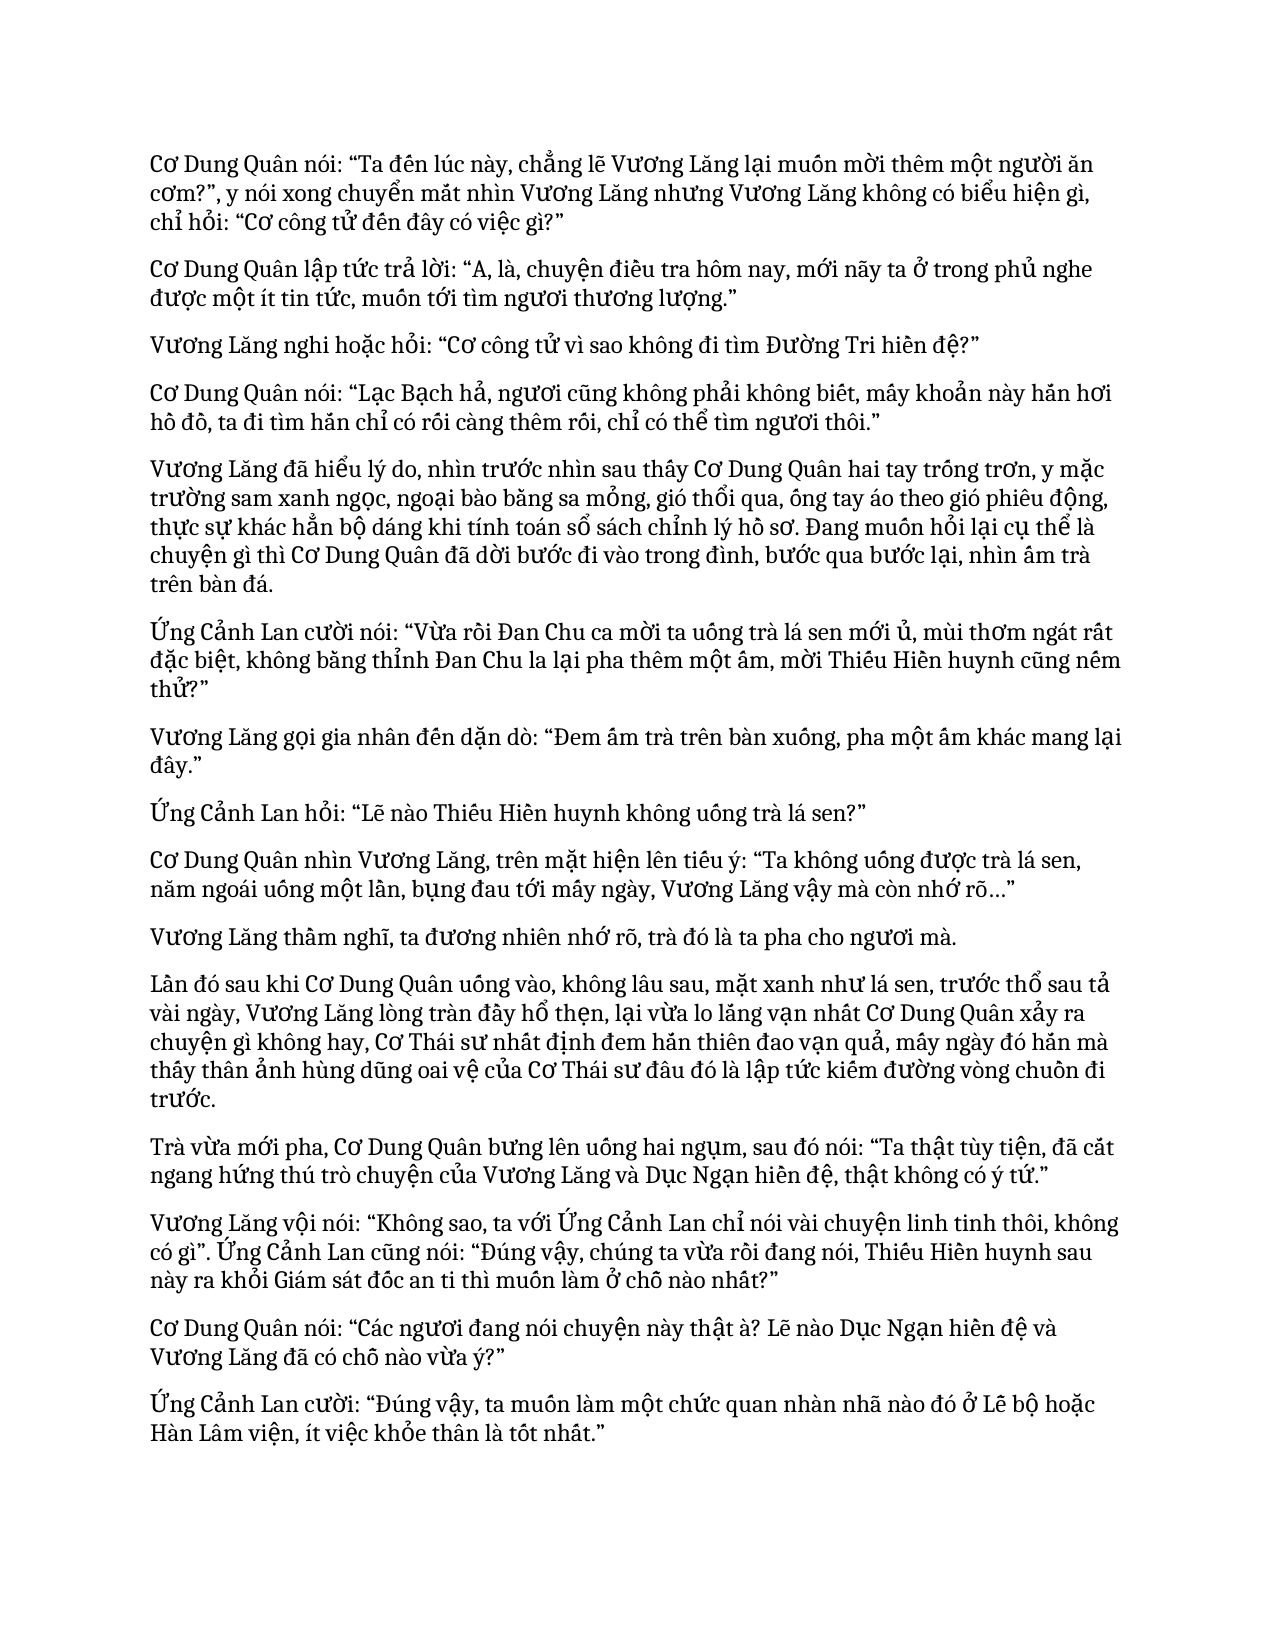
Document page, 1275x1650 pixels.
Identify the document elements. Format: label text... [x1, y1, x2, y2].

text Cơ Dung Quân nói: “Các ngươi đang nói chuyện này thật à? Lẽ nào Dục Ngạn hiền đệ và Vương Lăng đã có chỗ nào vừa ý?” [150, 1314, 1125, 1371]
text Vương Lăng vội nói: “Không sao, ta với Ứng Cảnh Lan chỉ nói vài chuyện linh tinh thôi, không có gì”. Ứng Cảnh Lan cũng nói: “Đúng vậy, chúng ta vừa rồi đang nói, Thiếu Hiền huynh sau này ra khỏi Giám sát đốc an ti thì muốn làm ở chỗ nào nhất?” [150, 1209, 1125, 1295]
text Ứng Cảnh Lan cười: “Đúng vậy, ta muốn làm một chức quan nhàn nhã nào đó ở Lễ bộ hoặc Hàn Lâm viện, ít việc khỏe thân là tốt nhất.” [150, 1390, 1125, 1447]
text Trà vừa mới pha, Cơ Dung Quân bưng lên uống hai ngụm, sau đó nói: “Ta thật tùy tiện, đã cắt ngang hứng thú trò chuyện của Vương Lăng và Dục Ngạn hiền đệ, thật không có ý tứ.” [150, 1132, 1125, 1190]
text Vương Lăng đã hiểu lý do, nhìn trước nhìn sau thấy Cơ Dung Quân hai tay trống trơn, y mặc trường sam xanh ngọc, ngoại bào bằng sa mỏng, gió thổi qua, ống tay áo theo gió phiêu động, thực sự khác hẳn bộ dáng khi tính toán sổ sách chỉnh lý hồ sơ. Đang muốn hỏi lại cụ thể là chuyện gì thì Cơ Dung Quân đã dời bước đi vào trong đình, bước qua bước lại, nhìn ấm trà trên bàn đá. [150, 455, 1125, 599]
text Cơ Dung Quân nói: “Lạc Bạch hả, ngươi cũng không phải không biết, mấy khoản này hắn hơi hồ đồ, ta đi tìm hắn chỉ có rối càng thêm rối, chỉ có thể tìm ngươi thôi.” [150, 379, 1125, 436]
text Cơ Dung Quân nhìn Vương Lăng, trên mặt hiện lên tiếu ý: “Ta không uống được trà lá sen, năm ngoái uống một lần, bụng đau tới mấy ngày, Vương Lăng vậy mà còn nhớ rõ…” [150, 846, 1125, 904]
text Ứng Cảnh Lan hỏi: “Lẽ nào Thiếu Hiền huynh không uống trà lá sen?” [150, 799, 1125, 827]
text Vương Lăng gọi gia nhân đến dặn dò: “Đem ấm trà trên bàn xuống, pha một ấm khác mang lại đây.” [150, 722, 1125, 780]
text Vương Lăng nghi hoặc hỏi: “Cơ công tử vì sao không đi tìm Đường Tri hiền đệ?” [150, 331, 1125, 360]
text Cơ Dung Quân lập tức trả lời: “A, là, chuyện điều tra hôm nay, mới nãy ta ở trong phủ nghe được một ít tin tức, muốn tới tìm ngươi thương lượng.” [150, 255, 1125, 312]
text Cơ Dung Quân nói: “Ta đến lúc này, chẳng lẽ Vương Lăng lại muốn mời thêm một người ăn cơm?”, y nói xong chuyển mắt nhìn Vương Lăng nhưng Vương Lăng không có biểu hiện gì, chỉ hỏi: “Cơ công tử đến đây có việc gì?” [150, 150, 1125, 236]
text Ứng Cảnh Lan cười nói: “Vừa rồi Đan Chu ca mời ta uống trà lá sen mới ủ, mùi thơm ngát rất đặc biệt, không bằng thỉnh Đan Chu la lại pha thêm một ấm, mời Thiếu Hiền huynh cũng nếm thử?” [150, 617, 1125, 704]
text Vương Lăng thầm nghĩ, ta đương nhiên nhớ rõ, trà đó là ta pha cho ngươi mà. [150, 922, 1125, 951]
text Lần đó sau khi Cơ Dung Quân uống vào, không lâu sau, mặt xanh như lá sen, trước thổ sau tả vài ngày, Vương Lăng lòng tràn đầy hổ thẹn, lại vừa lo lắng vạn nhất Cơ Dung Quân xảy ra chuyện gì không hay, Cơ Thái sư nhất định đem hắn thiên đao vạn quả, mấy ngày đó hắn mà thấy thân ảnh hùng dũng oai vệ của Cơ Thái sư đâu đó là lập tức kiếm đường vòng chuồn đi trước. [150, 970, 1125, 1114]
